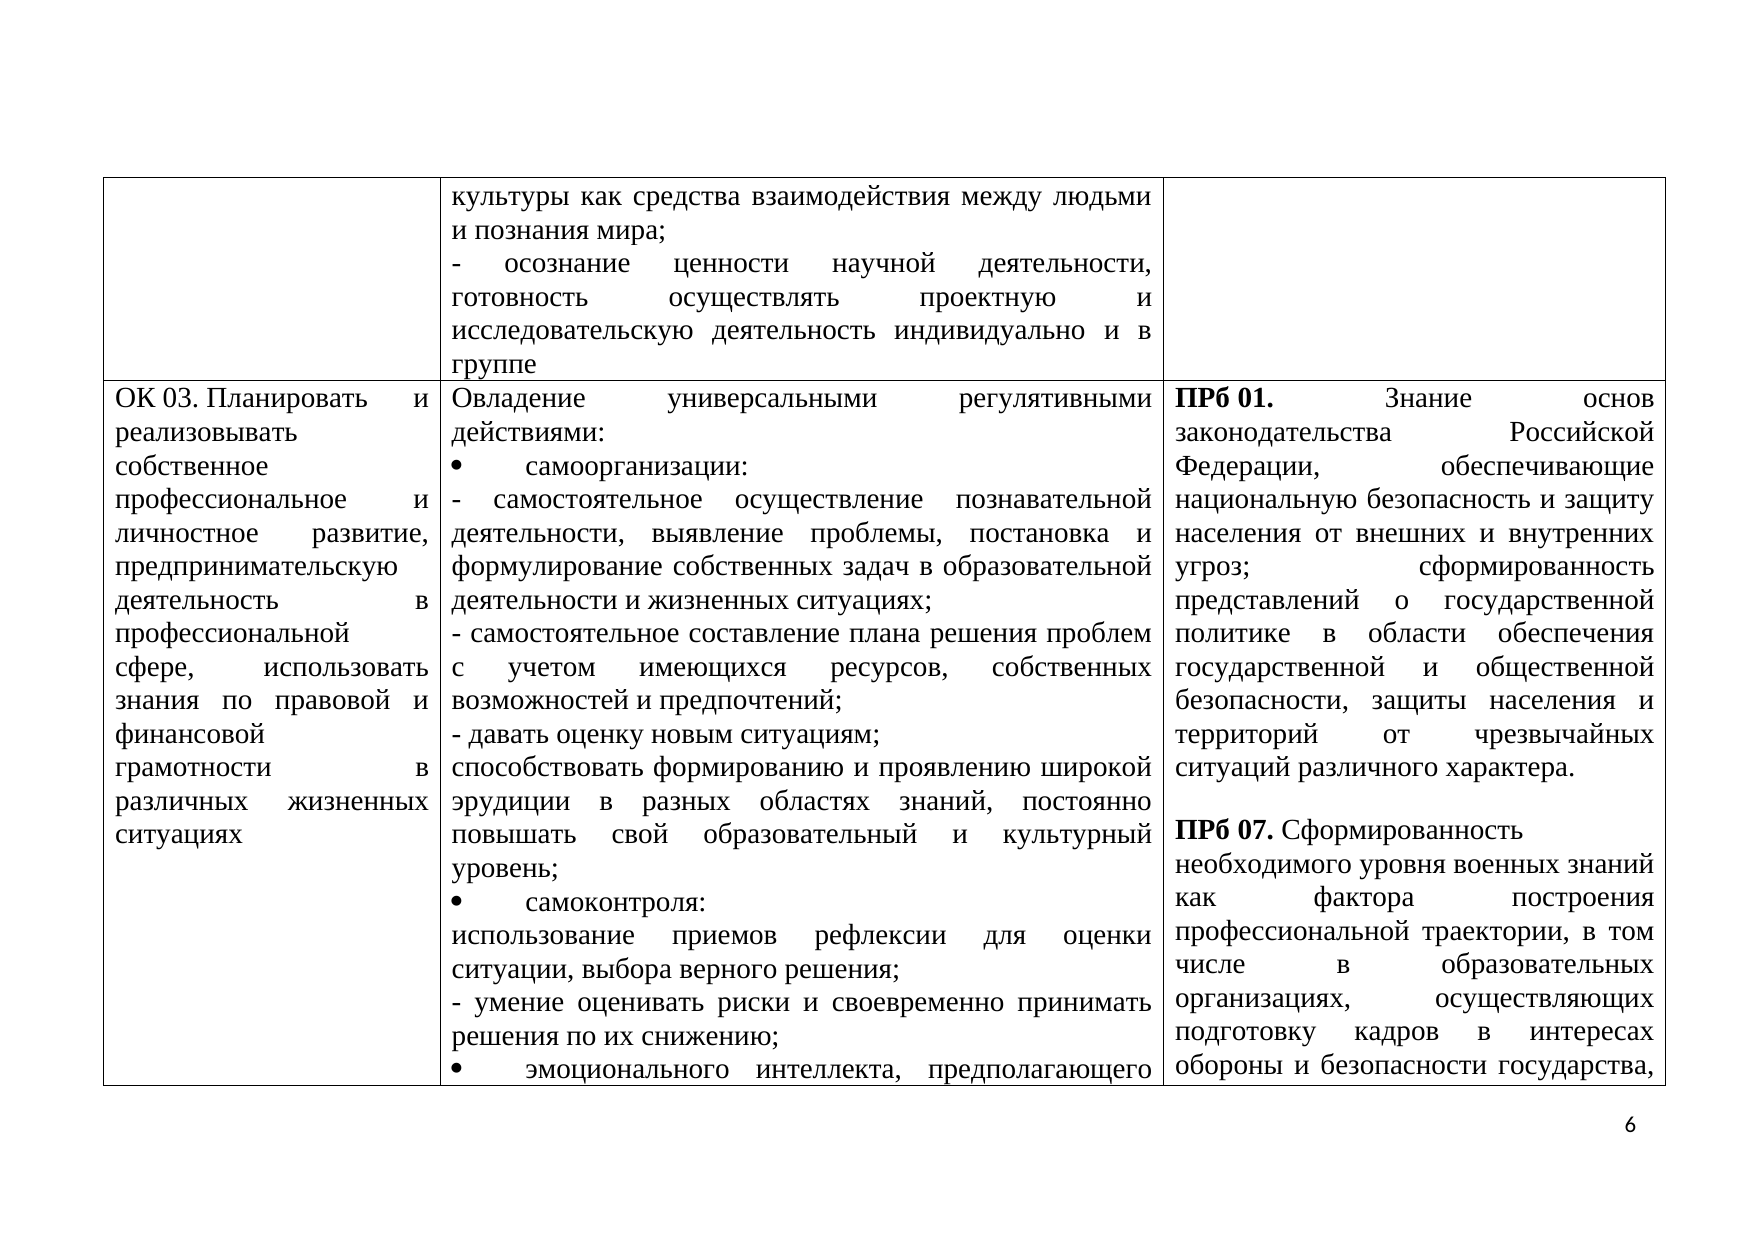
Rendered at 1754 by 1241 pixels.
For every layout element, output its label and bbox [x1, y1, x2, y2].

table_cell [1164, 381, 1665, 1085]
table_cell [104, 381, 440, 1085]
table_cell [104, 178, 440, 379]
table_cell [441, 381, 1163, 1085]
table_cell [1164, 178, 1665, 379]
table_cell [441, 178, 1163, 379]
